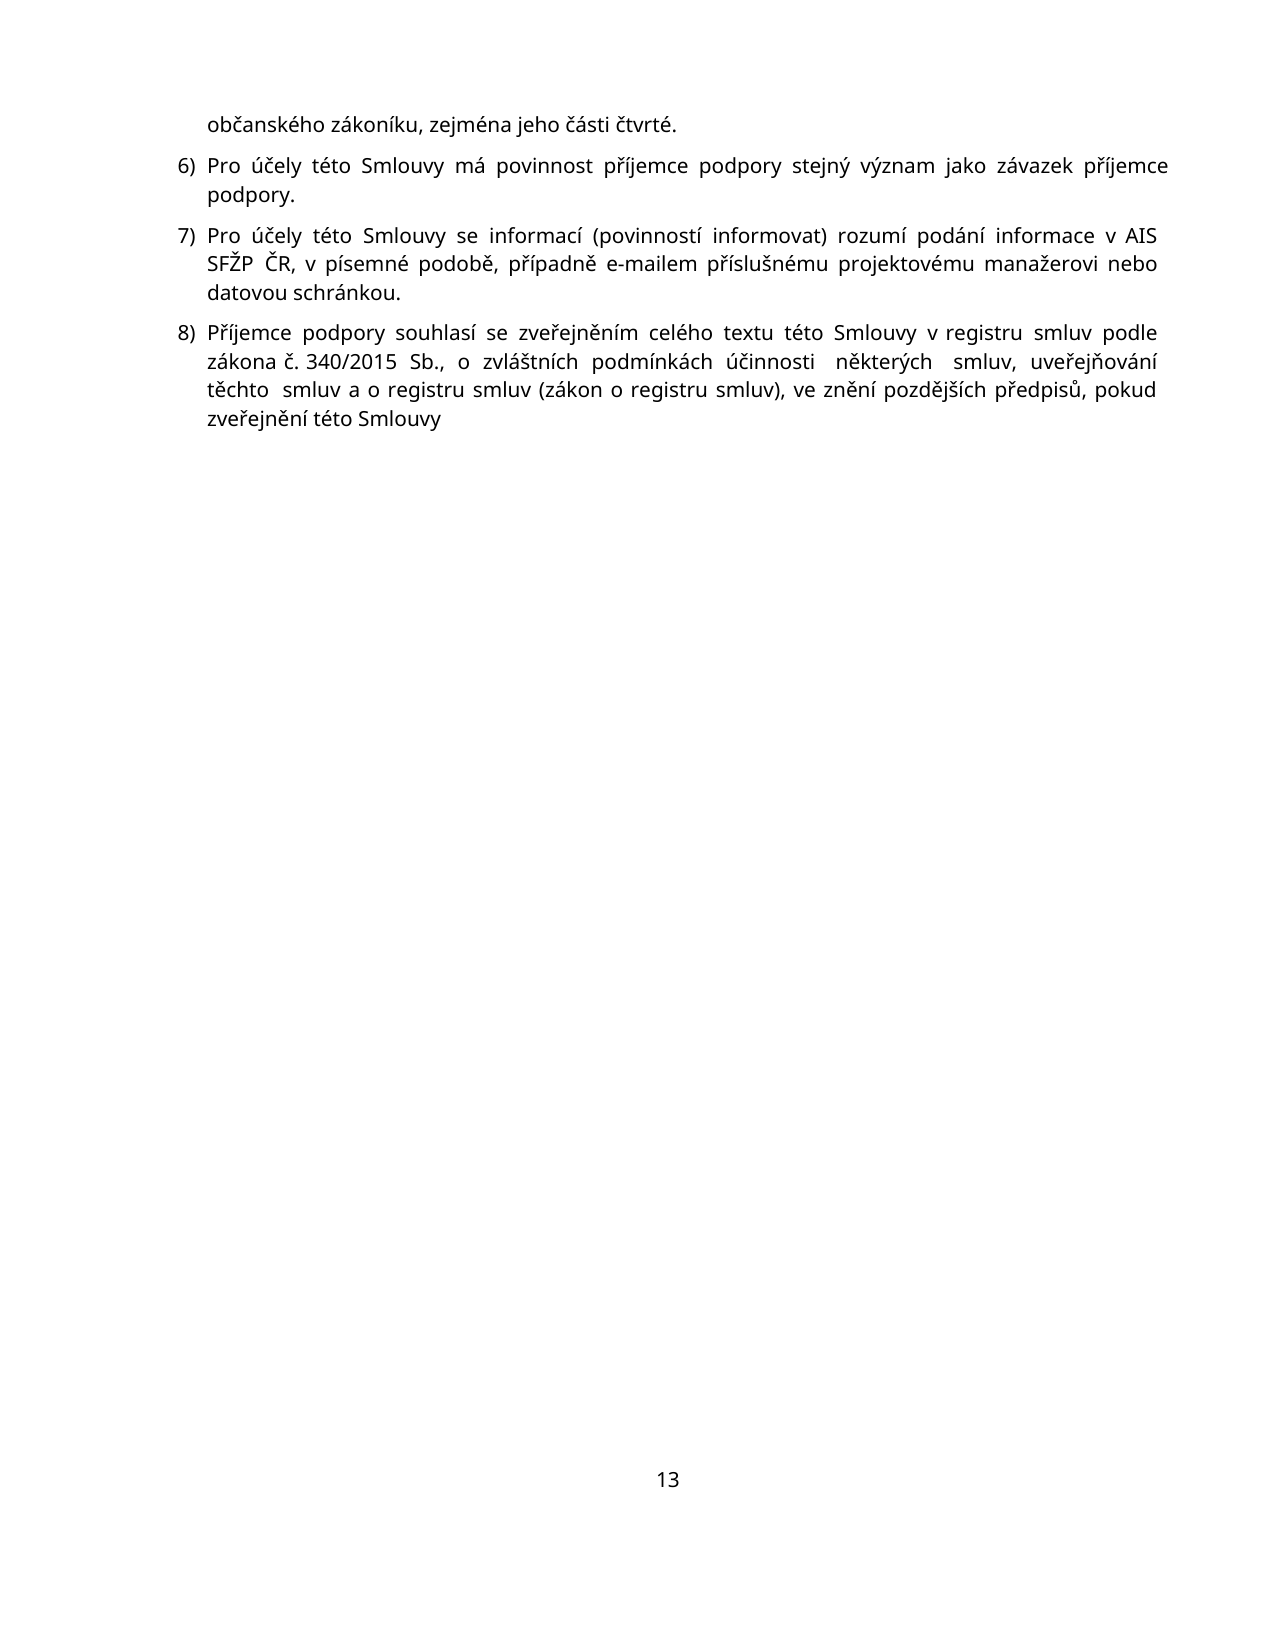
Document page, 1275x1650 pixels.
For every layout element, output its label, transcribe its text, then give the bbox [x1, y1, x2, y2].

text občanského zákoníku, zejména jeho části čtvrté. [207, 110, 1169, 139]
list Pro účely této Smlouvy má povinnost příjemce podpory stejný význam jako závazek příjemce podpory. [177, 151, 1169, 208]
list Pro účely této Smlouvy se informací (povinností informovat) rozumí podání informace v AIS SFŽP ČR, v písemné podobě, případně e-mailem příslušnému projektovému manažerovi nebo datovou schránkou. [177, 221, 1157, 306]
list Příjemce podpory souhlasí se zveřejněním celého textu této Smlouvy v registru smluv podle zákona č. 340/2015 Sb., o zvláštních podmínkách účinnosti některých smluv, uveřejňování těchto smluv a o registru smluv (zákon o registru smluv), ve znění pozdějších předpisů, pokud zveřejnění této Smlouvy [177, 318, 1157, 432]
